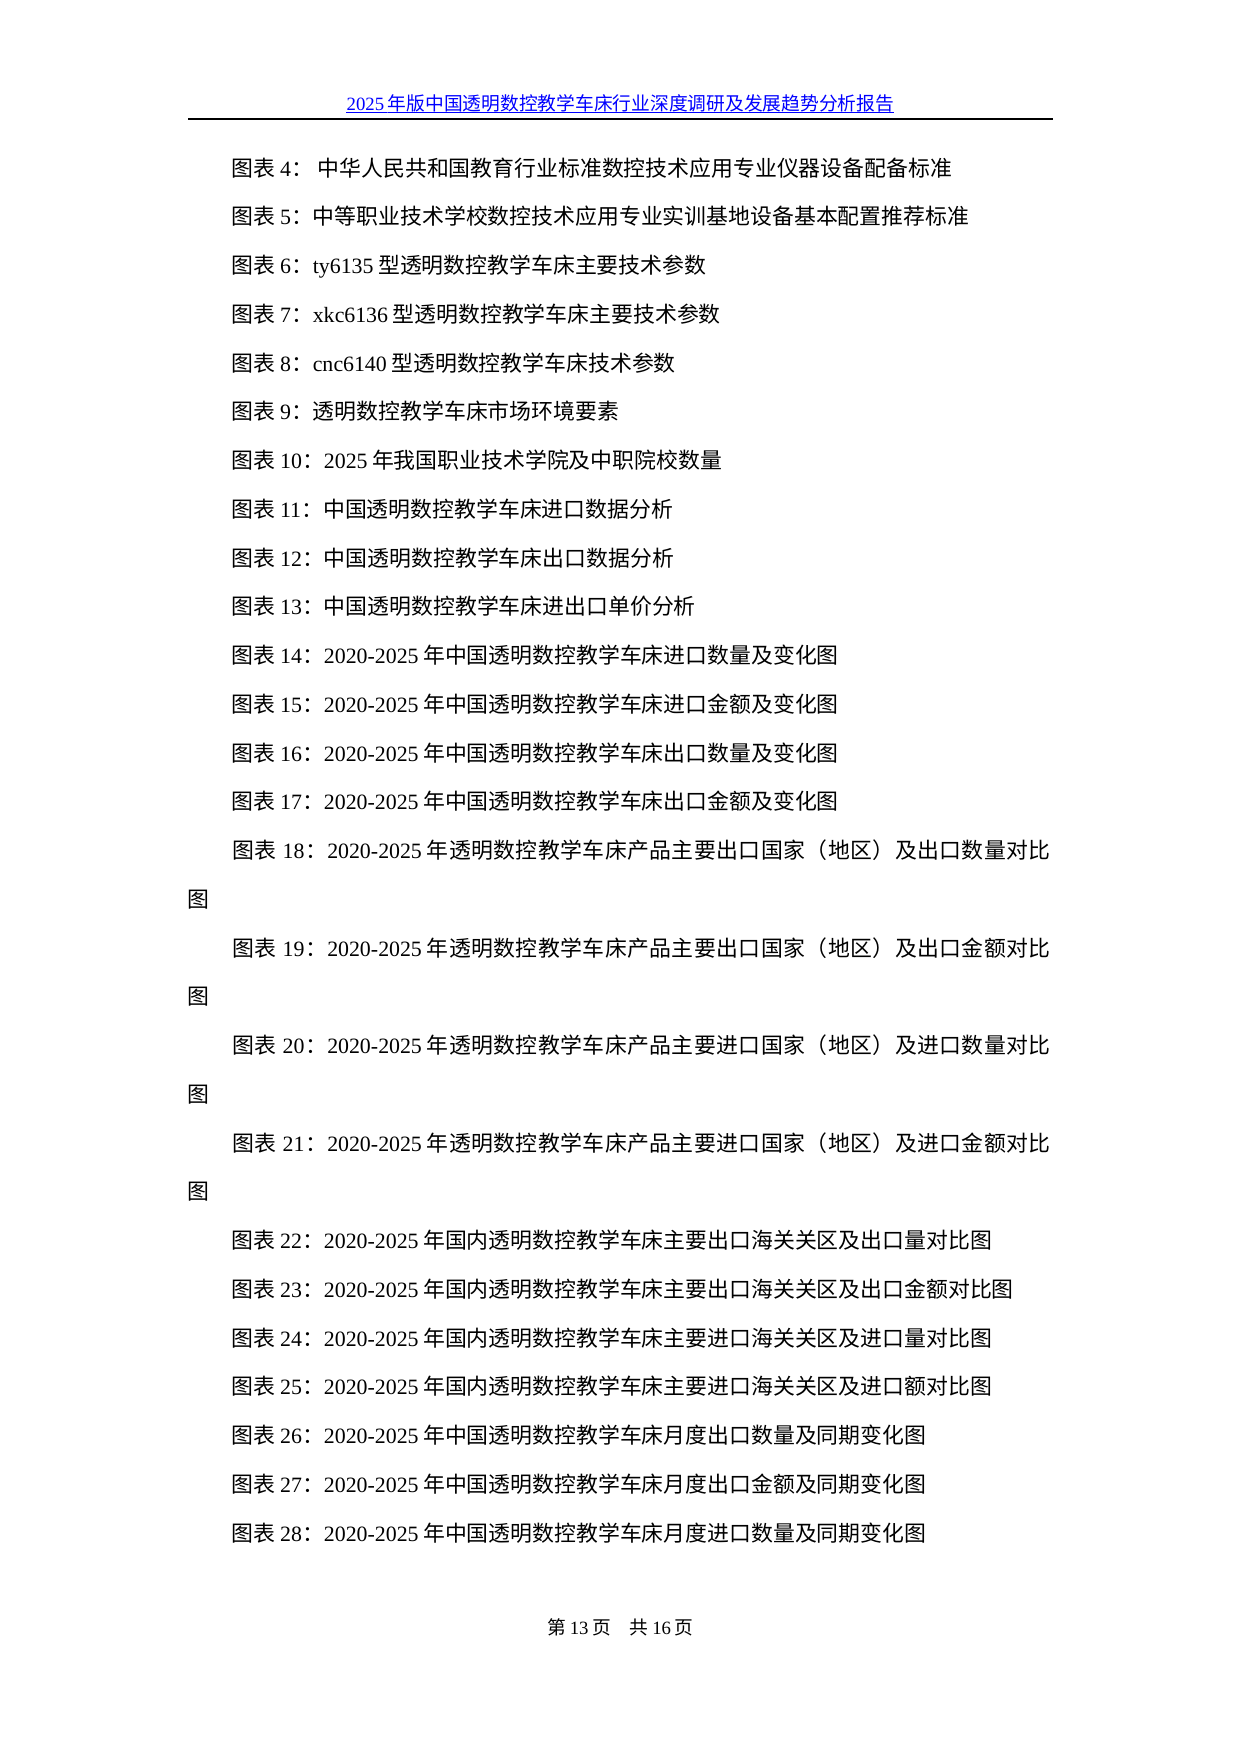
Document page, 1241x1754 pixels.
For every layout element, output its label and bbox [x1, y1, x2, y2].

text [187, 150, 1053, 1548]
